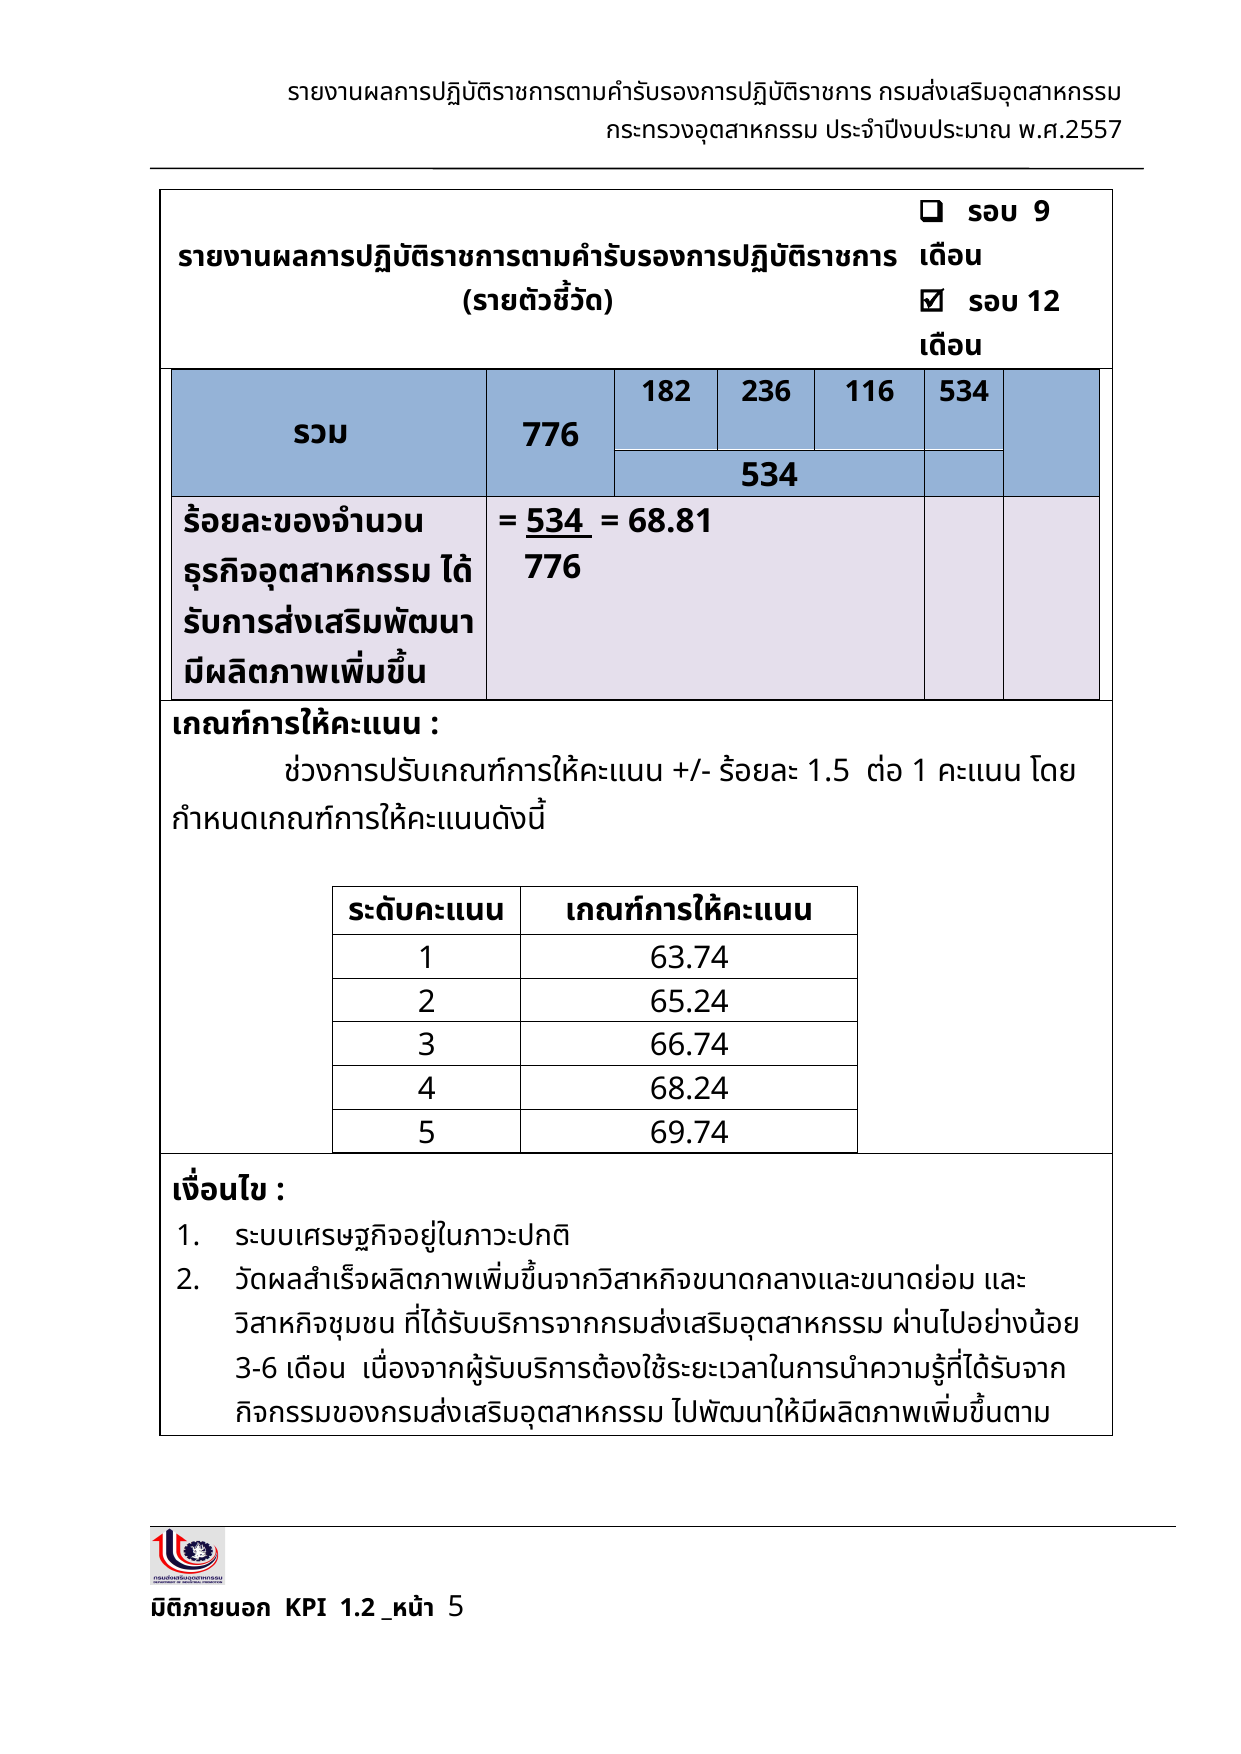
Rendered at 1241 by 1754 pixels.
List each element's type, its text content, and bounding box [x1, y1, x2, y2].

table_header รายงานผลการปฏิบัติราชการตามคำรับรองการปฏิบัติราชการ (รายตัวชี้วัด) [161, 190, 907, 368]
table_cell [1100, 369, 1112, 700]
table_cell รอบ 12 เดือน [907, 279, 1112, 368]
table_header รอบ 9 เดือน [907, 190, 1112, 279]
table_cell เกณฑ์การให้คะแนน : ช่วงการปรับเกณฑ์การให้คะแนน +/- ร้อยละ 1.5 ต่อ 1 คะแนน โดยกำหนดเกณฑ์การให้คะแนนดังนี้ [161, 701, 1112, 1153]
picture [150, 1527, 226, 1585]
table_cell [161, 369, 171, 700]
